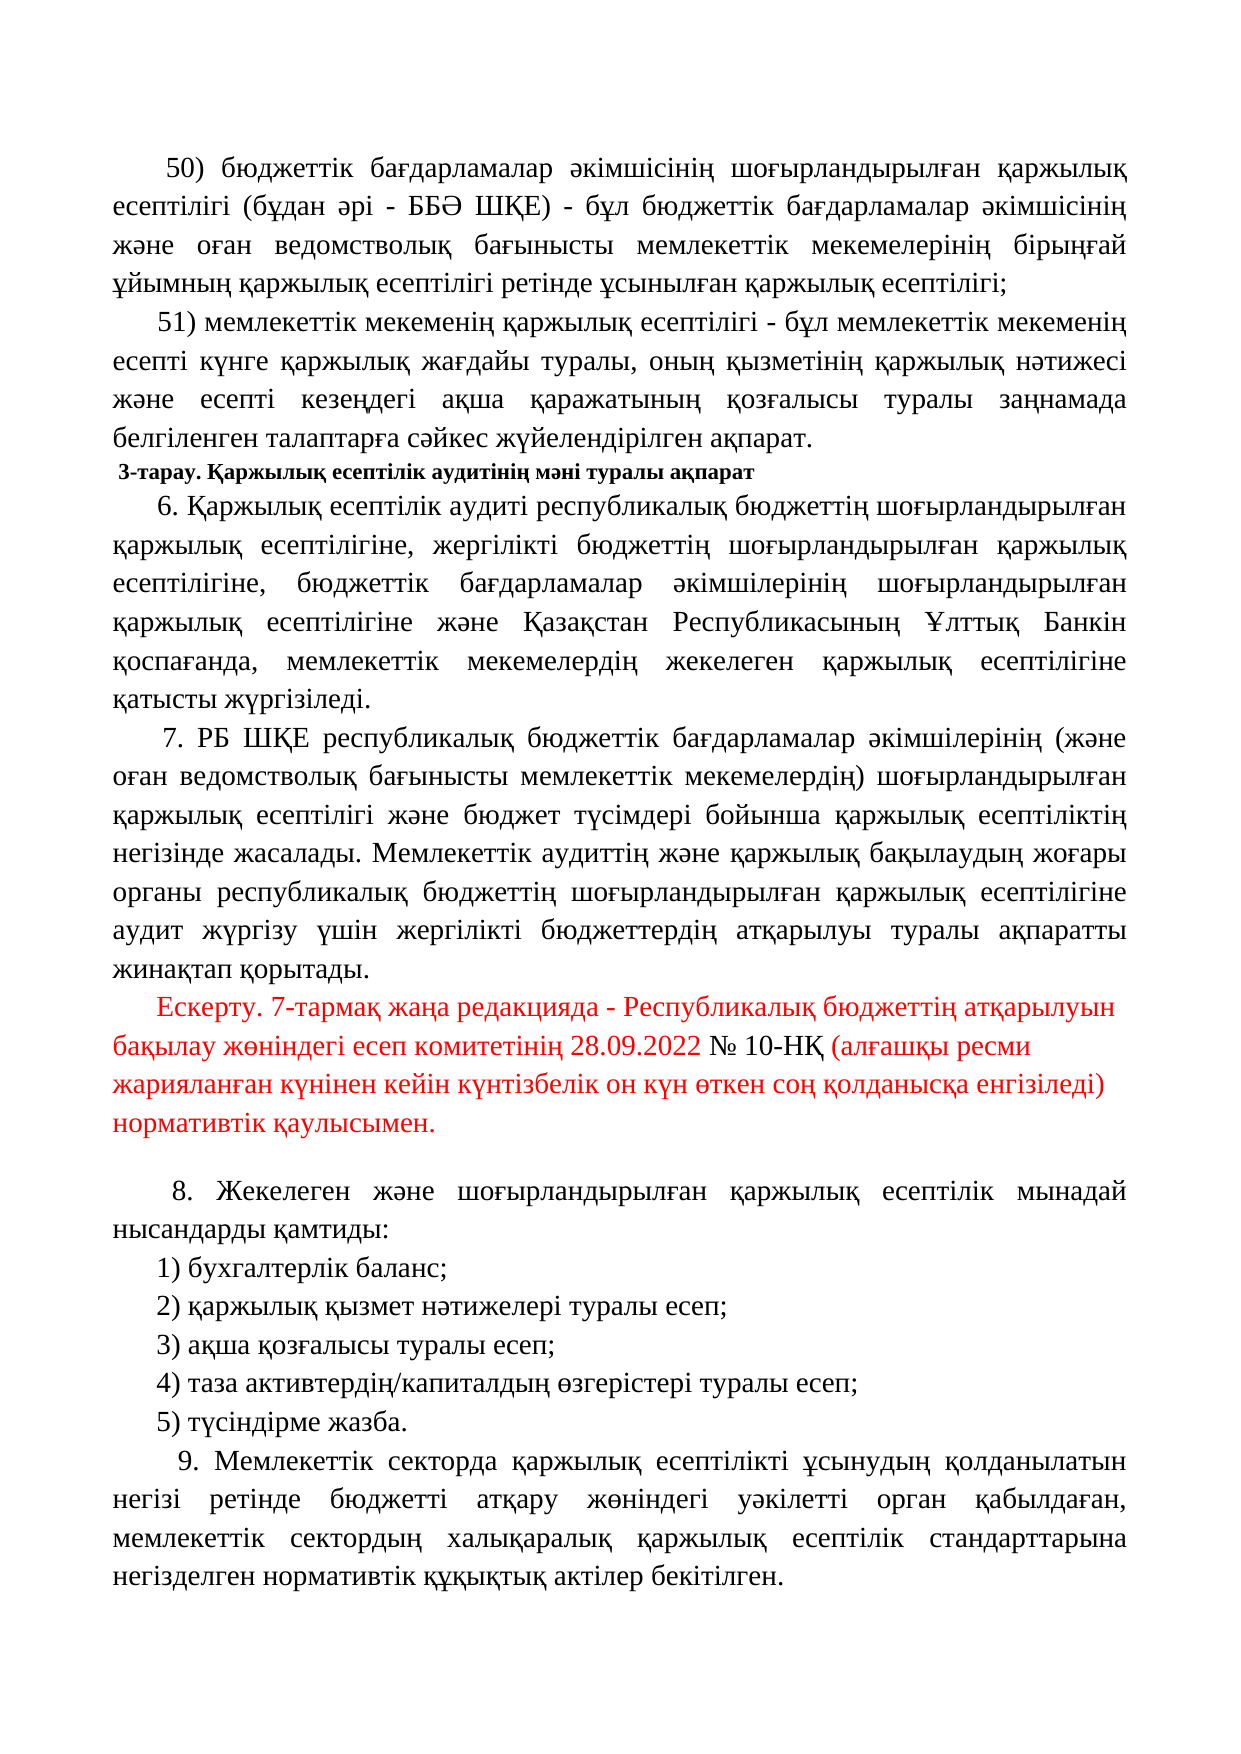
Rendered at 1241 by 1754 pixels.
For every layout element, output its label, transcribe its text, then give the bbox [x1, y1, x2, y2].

text 8. Жекелеген және шоғырландырылған қаржылық есептілік мынадай нысандарды қамтиды: [112, 1173, 1128, 1245]
text 2) қаржылық қызмет нәтижелері туралы есеп; [112, 1288, 1128, 1322]
text 7. РБ ШҚЕ республикалық бюджеттік бағдарламалар әкімшілерінің (және оған ведомстволық бағынысты мемлекеттік мекемелердің) шоғырландырылған қаржылық есептілігі және бюджет түсімдері бойынша қаржылық есептіліктің негізінде жасалады. Мемлекеттік аудиттің және қаржылық бақылаудың жоғары органы республикалық бюджеттің шоғырландырылған қаржылық есептілігіне аудит жүргізу үшін жергілікті бюджеттердің атқарылуы туралы ақпаратты жинақтап қорытады. [112, 720, 1128, 984]
text 50) бюджеттік бағдарламалар әкімшісінің шоғырландырылған қаржылық есептілігі (бұдан әрі - ББӘ ШҚЕ) - бұл бюджеттік бағдарламалар әкімшісінің және оған ведомстволық бағынысты мемлекеттік мекемелерінің бірыңғай ұйымның қаржылық есептілігі ретінде ұсынылған қаржылық есептілігі; [112, 150, 1128, 299]
text 6. Қаржылық есептілік аудиті республикалық бюджеттің шоғырландырылған қаржылық есептілігіне, жергілікті бюджеттің шоғырландырылған қаржылық есептілігіне, бюджеттік бағдарламалар әкімшілерінің шоғырландырылған қаржылық есептілігіне және Қазақстан Республикасының Ұлттық Банкін қоспағанда, мемлекеттік мекемелердің жекелеген қаржылық есептілігіне қатысты жүргізіледі. [112, 488, 1128, 715]
text 1) бухгалтерлік баланс; [112, 1250, 1128, 1283]
text 9. Мемлекеттік секторда қаржылық есептілікті ұсынудың қолданылатын негізі ретінде бюджетті атқару жөніндегі уәкілетті орган қабылдаған, мемлекеттік сектордың халықаралық қаржылық есептілік стандарттарына негізделген нормативтік құқықтық актілер бекітілген. [112, 1443, 1128, 1592]
text 3-тарау. Қаржылық есептілік аудитінің мәні туралы ақпарат [112, 458, 1128, 485]
text 3) ақша қозғалысы туралы есеп; [112, 1327, 1128, 1361]
text 51) мемлекеттік мекеменің қаржылық есептілігі - бұл мемлекеттік мекеменің есепті күнге қаржылық жағдайы туралы, оның қызметінің қаржылық нәтижесі және есепті кезеңдегі ақша қаражатының қозғалысы туралы заңнамада белгіленген талаптарға сәйкес жүйелендірілген ақпарат. [112, 304, 1128, 453]
text 5) түсіндірме жазба. [112, 1404, 1128, 1438]
text Ескерту. 7-тармақ жаңа редакцияда - Республикалық бюджеттің атқарылуын бақылау жөніндегі есеп комитетінің 28.09.2022 № 10-НҚ (алғашқы ресми жарияланған күнінен кейін күнтізбелік он күн өткен соң қолданысқа енгізіледі) нормативтік қаулысымен. [112, 989, 1128, 1169]
text 4) таза активтердің/капиталдың өзгерістері туралы есеп; [112, 1366, 1128, 1399]
